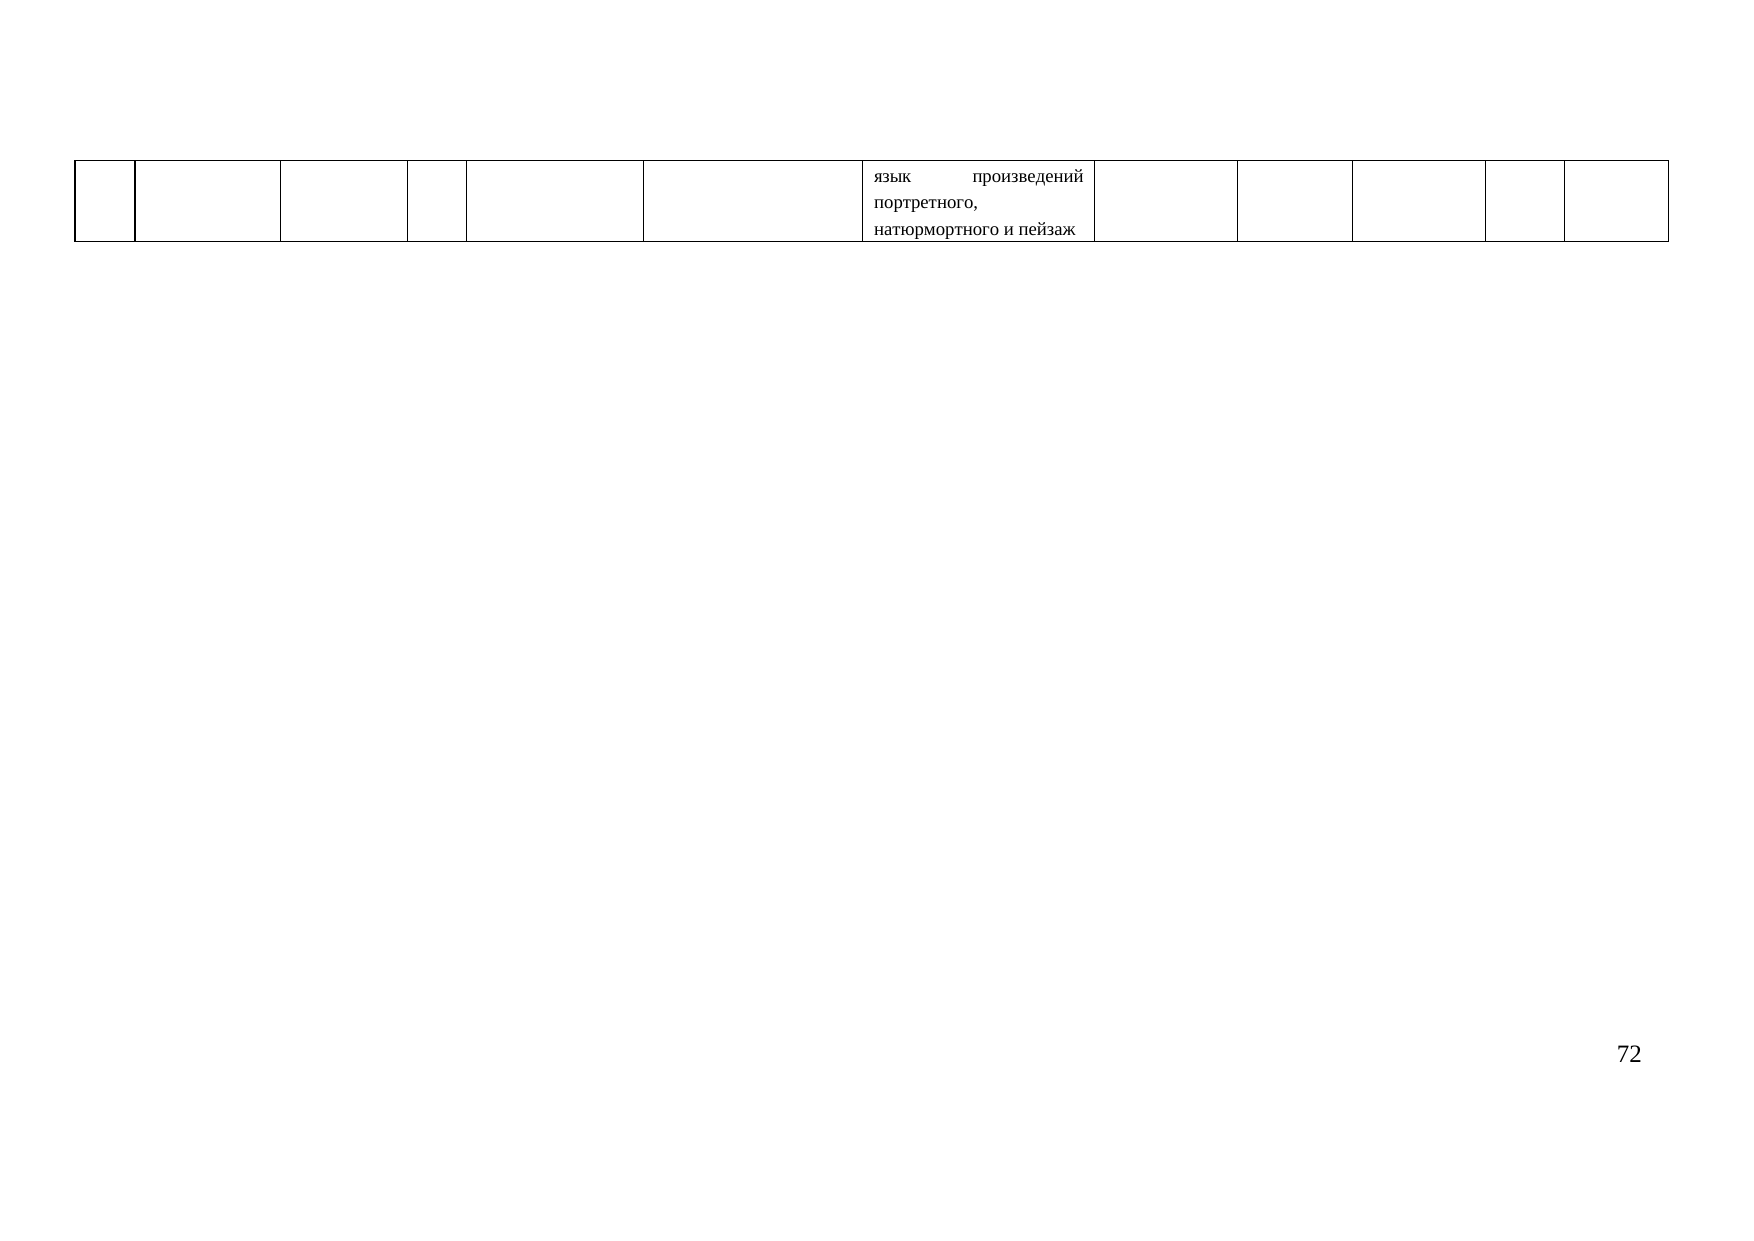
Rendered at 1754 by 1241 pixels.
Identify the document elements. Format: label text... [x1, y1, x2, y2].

table_cell [1565, 161, 1668, 241]
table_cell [281, 161, 407, 241]
table_cell [1238, 161, 1352, 241]
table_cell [467, 161, 643, 241]
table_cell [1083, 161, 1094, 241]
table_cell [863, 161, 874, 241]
table_cell 34 [76, 161, 134, 241]
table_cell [644, 161, 862, 241]
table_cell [1095, 161, 1237, 241]
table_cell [136, 161, 280, 241]
table_cell [1486, 161, 1564, 241]
table_cell 1 [408, 161, 466, 241]
table_cell [1353, 161, 1485, 241]
